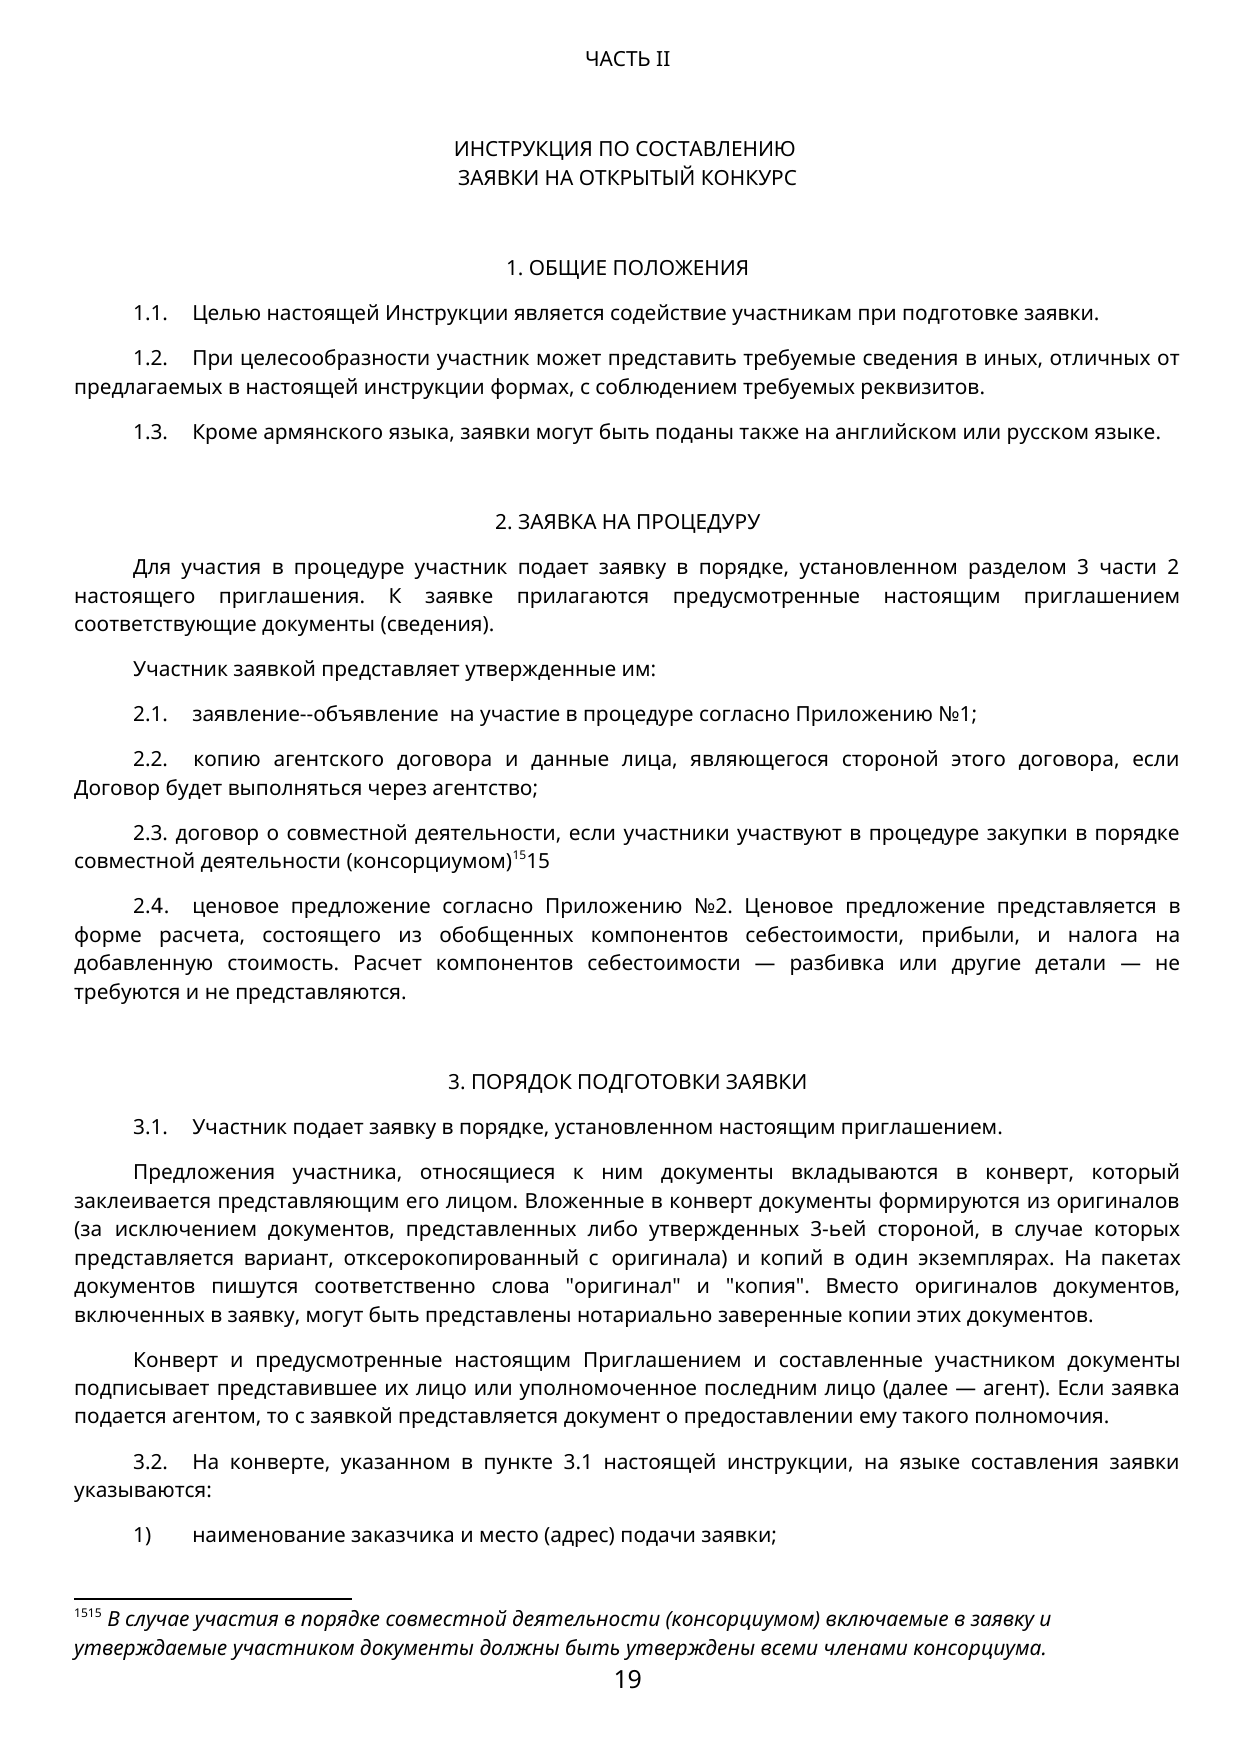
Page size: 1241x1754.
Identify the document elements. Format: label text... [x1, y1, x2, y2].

text ЧАСТЬ II [74, 44, 1181, 73]
text 2. ЗАЯВКА НА ПРОЦЕДУРУ [74, 507, 1181, 536]
text 1) наименование заказчика и место (адрес) подачи заявки; [74, 1520, 1181, 1549]
text 3. ПОРЯДОК ПОДГОТОВКИ ЗАЯВКИ [74, 1067, 1181, 1096]
text Предложения участника, относящиеся к ним документы вкладываются в конверт, который заклеивается представляющим его лицом. Вложенные в конверт документы формируются из оригиналов (за исключением документов, представленных либо утвержденных 3-ьей стороной, в случае которых представляется вариант, отксерокопированный с оригинала) и копий в один экземплярах. На пакетах документов пишутся соответственно слова "оригинал" и "копия". Вместо оригиналов документов, включенных в заявку, могут быть представлены нотариально заверенные копии этих документов. [74, 1157, 1181, 1328]
text 2.4. ценовое предложение согласно Приложению №2. Ценовое предложение представляется в форме расчета, состоящего из обобщенных компонентов себестоимости, прибыли, и налога на добавленную стоимость. Расчет компонентов себестоимости — разбивка или другие детали — не требуются и не представляются. [74, 892, 1181, 1005]
text 1. ОБЩИЕ ПОЛОЖЕНИЯ [74, 253, 1181, 282]
text ИНСТРУКЦИЯ ПО СОСТАВЛЕНИЮ ЗАЯВКИ НА ОТКРЫТЫЙ КОНКУРС [74, 134, 1181, 191]
text 2.2. копию агентского договора и данные лица, являющегося стороной этого договора, если Договор будет выполняться через агентство; [74, 744, 1181, 801]
text 1.2. При целесообразности участник может представить требуемые сведения в иных, отличных от предлагаемых в настоящей инструкции формах, с соблюдением требуемых реквизитов. [74, 343, 1181, 400]
text 2.3. договор о совместной деятельности, если участники участвуют в процедуре закупки в порядке совместной деятельности (консорциумом)15 [74, 818, 1181, 875]
text Участник заявкой представляет утвержденные им: [74, 654, 1181, 683]
text 3.2. На конверте, указанном в пункте 3.1 настоящей инструкции, на языке составления заявки указываются: [74, 1447, 1181, 1504]
text 3.1. Участник подает заявку в порядке, установленном настоящим приглашением. [74, 1112, 1181, 1141]
text 1.1. Целью настоящей Инструкции является содействие участникам при подготовке заявки. [74, 298, 1181, 327]
text 1.3. Кроме армянского языка, заявки могут быть поданы также на английском или русском языке. [74, 417, 1181, 445]
text 2.1. заявление--объявлениe на участие в процедуре согласно Приложению №1; [74, 699, 1181, 728]
text Для участия в процедуре участник подает заявку в порядке, установленном разделом 3 части 2 настоящего приглашения. К заявке прилагаются предусмотренные настоящим приглашением соответствующие документы (сведения). [74, 552, 1181, 638]
text Конверт и предусмотренные настоящим Приглашением и составленные участником документы подписывает представившее их лицо или уполномоченное последним лицо (далее — агент). Если заявка подается агентом, то с заявкой представляется документ о предоставлении ему такого полномочия. [74, 1345, 1181, 1430]
